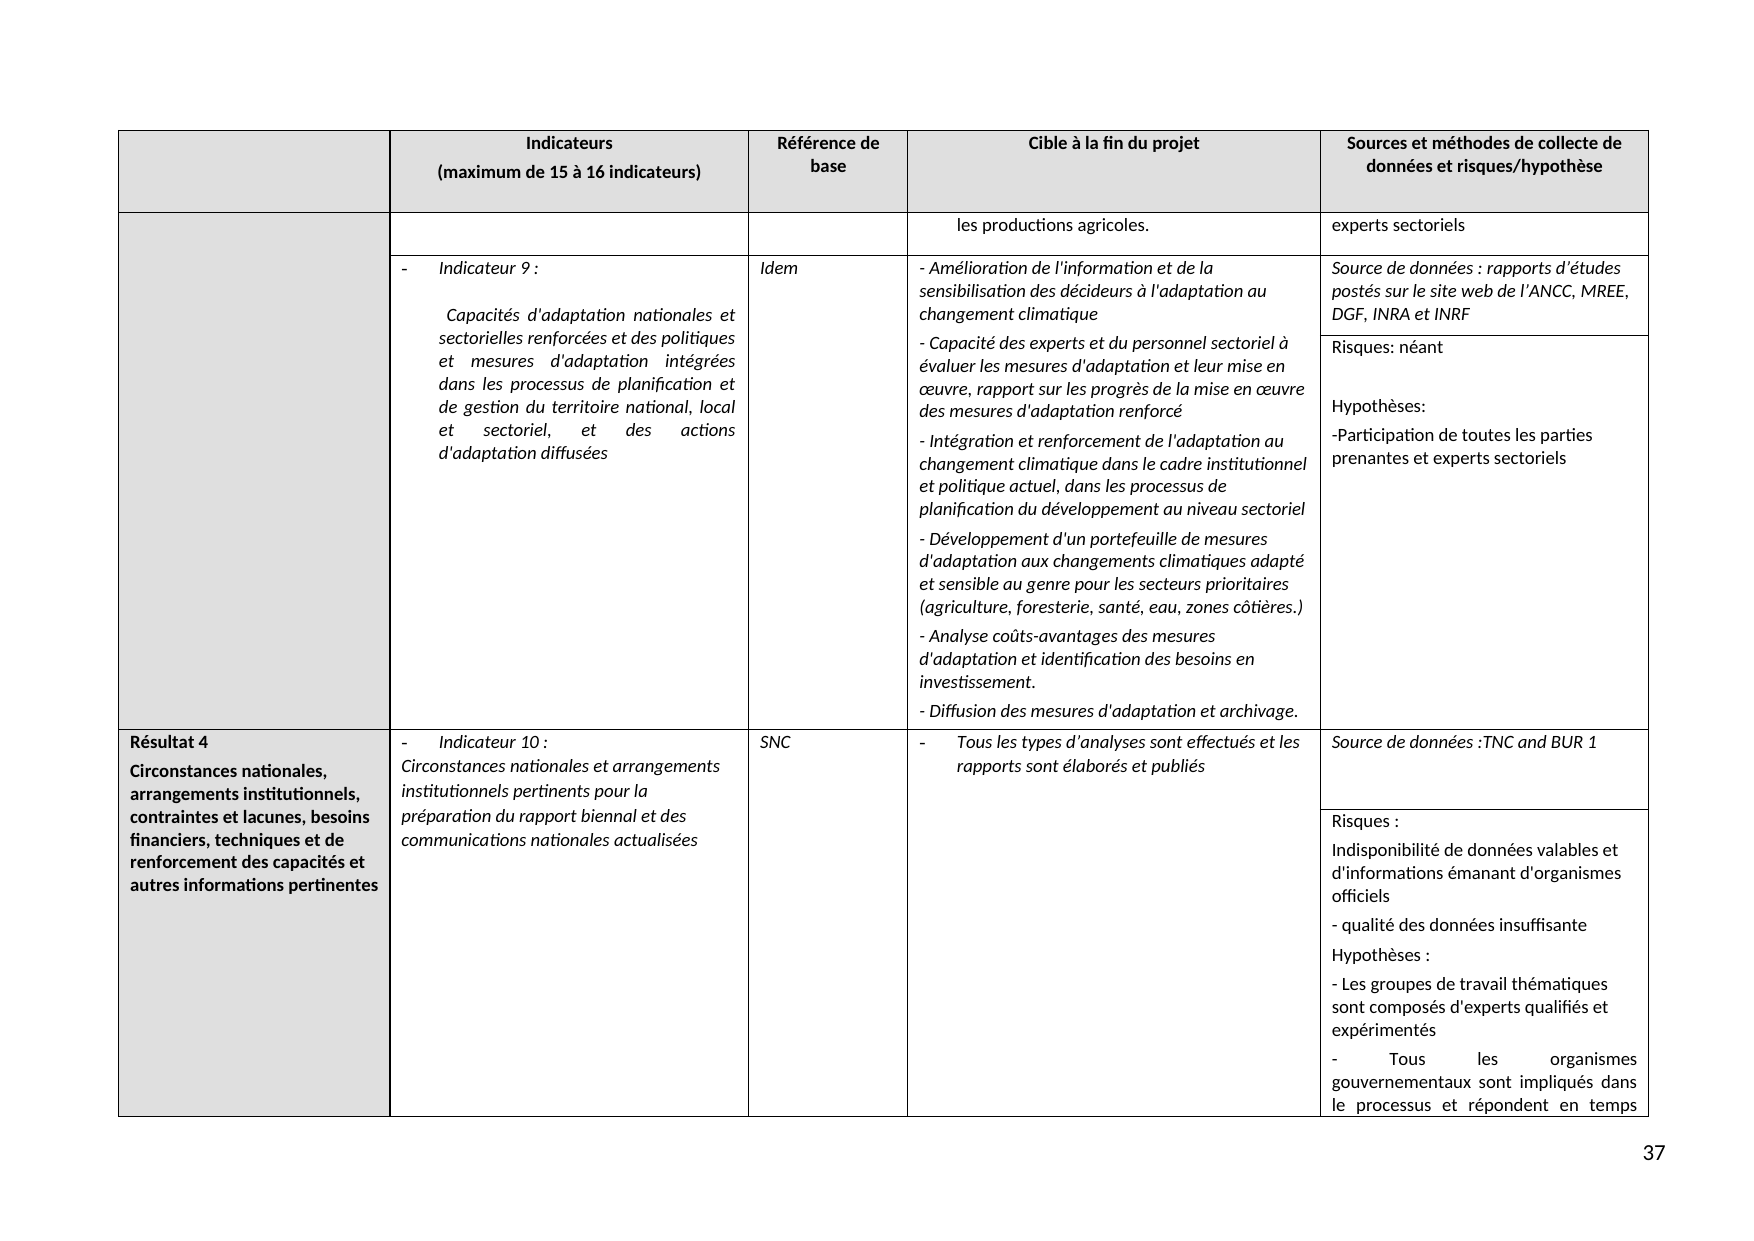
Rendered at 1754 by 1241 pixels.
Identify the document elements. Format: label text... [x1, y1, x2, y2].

table_cell Risques: néant Hypothèses: -Participation de toutes les parties prenantes et experts sectoriels [1321, 336, 1648, 729]
table_cell - Amélioration de l'information et de la sensibilisation des décideurs à l'adaptation au changement climatique - Capacité des experts et du personnel sectoriel à évaluer les mesures d'adaptation et leur mise en œuvre, rapport sur les progrès de la mise en œuvre des mesures d'adaptation renforcé - Intégration et renforcement de l'adaptation au changement climatique dans le cadre institutionnel et politique actuel, dans les processus de planification du développement au niveau sectoriel - Développement d'un portefeuille de mesures d'adaptation aux changements climatiques adapté et sensible au genre pour les secteurs prioritaires (agriculture, foresterie, santé, eau, zones côtières.) - Analyse coûts-avantages des mesures d'adaptation et identification des besoins en investissement. - Diffusion des mesures d'adaptation et archivage. [908, 256, 1320, 729]
table_cell Idem [749, 256, 907, 729]
table_header Référence de base [749, 131, 907, 212]
table_cell Tous les types d’analyses sont effectués et les rapports sont élaborés et publiés [908, 730, 1320, 1116]
table_cell Source de données : rapports d’études postés sur le site web de l’ANCC, MREE, DGF, INRA et INRF [1321, 256, 1648, 334]
table_cell SNC [749, 730, 907, 1116]
table_cell Indicateur 9 : Capacités d'adaptation nationales et sectorielles renforcées et des politiques et mesures d'adaptation intégrées dans les processus de planification et de gestion du territoire national, local et sectoriel, et des actions d'adaptation diffusées [391, 256, 748, 729]
table_header Cible à la fin du projet [908, 131, 1320, 212]
table_cell Indicateur 10 : Circonstances nationales et arrangements institutionnels pertinents pour la préparation du rapport biennal et des communications nationales actualisées [391, 730, 748, 1116]
table_header [119, 131, 389, 212]
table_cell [1321, 213, 1648, 255]
table_header Indicateurs (maximum de 15 à 16 indicateurs) [391, 131, 748, 212]
table_header Sources et méthodes de collecte de données et risques/hypothèse [1321, 131, 1648, 212]
table_cell Résultat 4 Circonstances nationales, arrangements institutionnels, contraintes et lacunes, besoins financiers, techniques et de renforcement des capacités et autres informations pertinentes [119, 730, 389, 1116]
table_cell Source de données :TNC and BUR 1 [1321, 730, 1648, 808]
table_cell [1321, 810, 1648, 1116]
